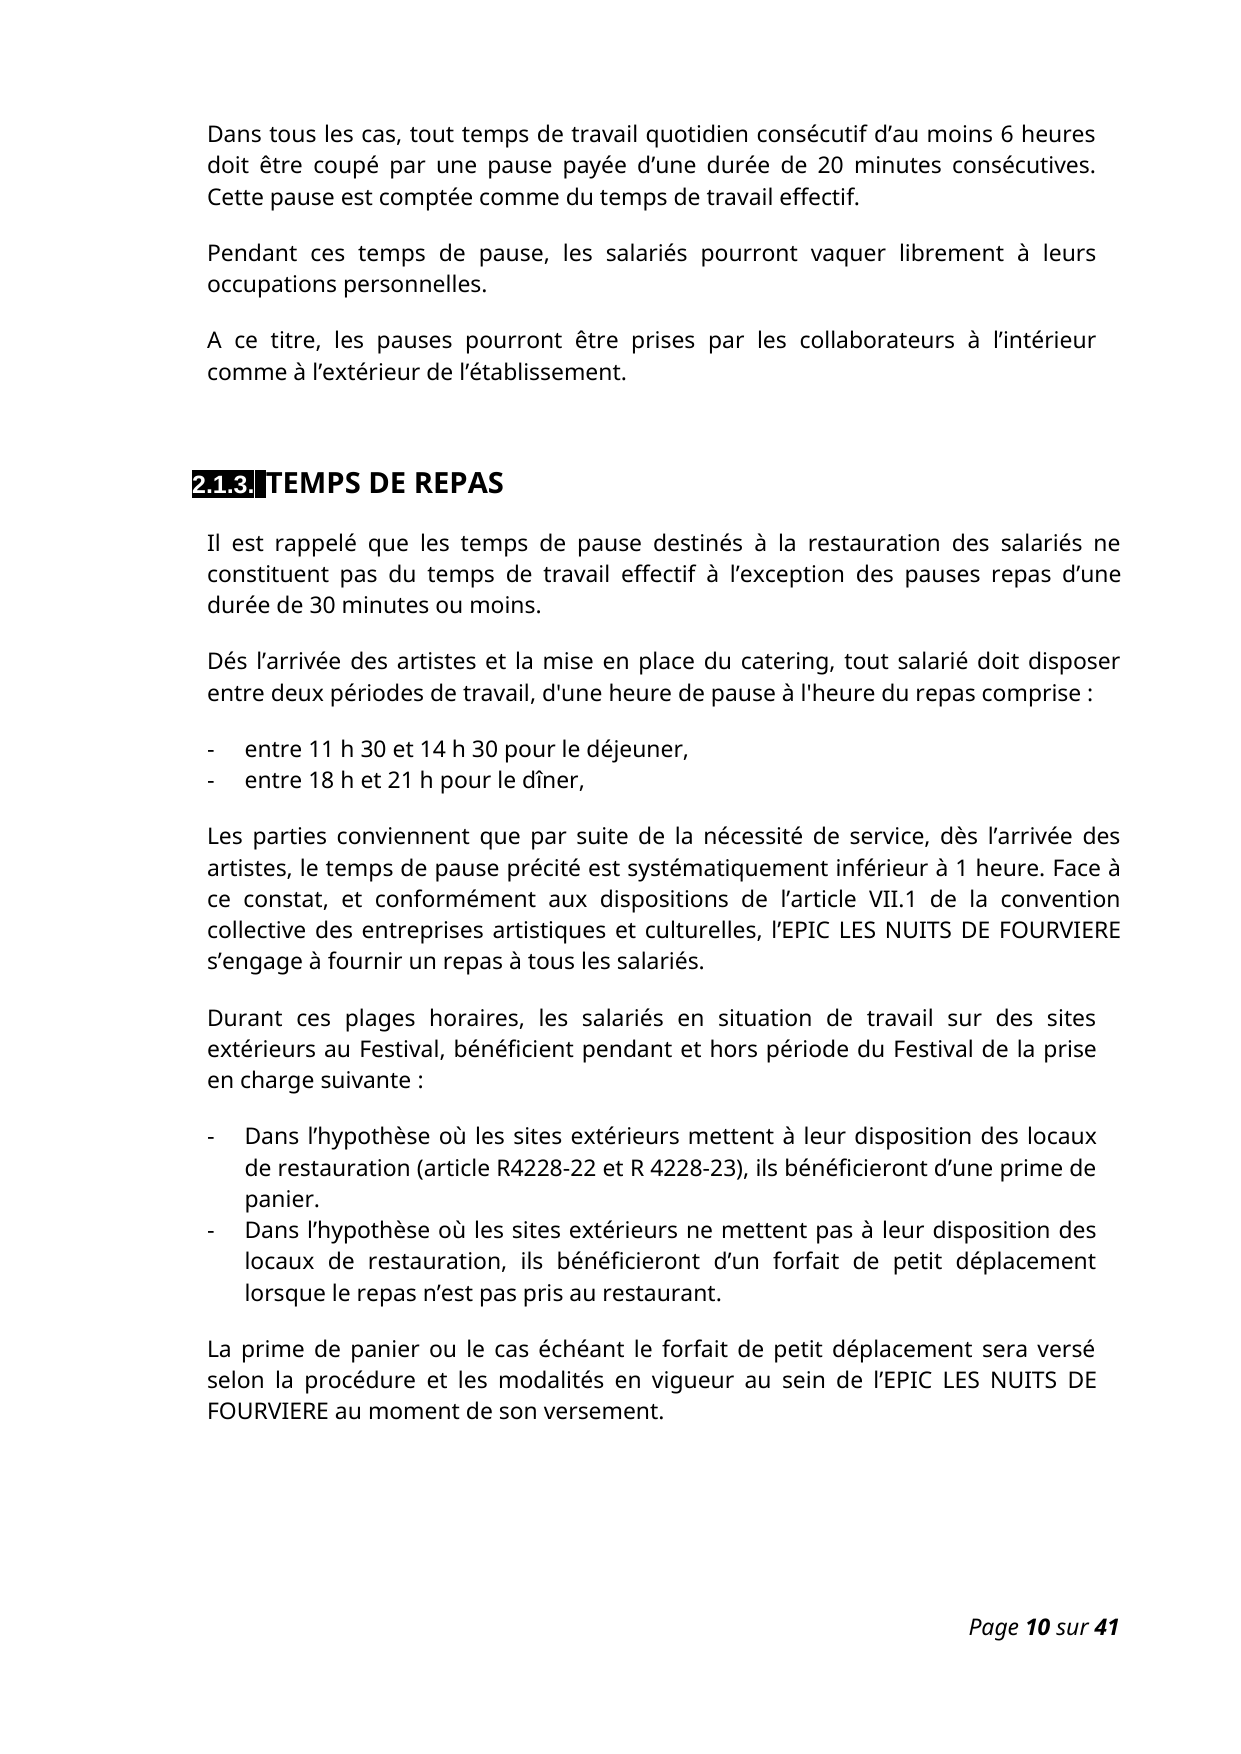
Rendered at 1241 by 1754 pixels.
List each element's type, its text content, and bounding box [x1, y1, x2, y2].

list Dans l’hypothèse où les sites extérieurs ne mettent pas à leur disposition des locaux de restauration, ils bénéficieront d’un forfait de petit déplacement lorsque le repas n’est pas pris au restaurant. [207, 1214, 1097, 1308]
text La prime de panier ou le cas échéant le forfait de petit déplacement sera versé selon la procédure et les modalités en vigueur au sein de l’EPIC LES NUITS DE FOURVIERE au moment de son versement. [207, 1333, 1097, 1427]
text Dés l’arrivée des artistes et la mise en place du catering, tout salarié doit disposer entre deux périodes de travail, d'une heure de pause à l'heure du repas comprise : [207, 645, 1122, 708]
text Pendant ces temps de pause, les salariés pourront vaquer librement à leurs occupations personnelles. [207, 237, 1097, 299]
text Les parties conviennent que par suite de la nécessité de service, dès l’arrivée des artistes, le temps de pause précité est systématiquement inférieur à 1 heure. Face à ce constat, et conformément aux dispositions de l’article VII.1 de la convention collective des entreprises artistiques et culturelles, l’EPIC LES NUITS DE FOURVIERE s’engage à fournir un repas à tous les salariés. [207, 820, 1122, 977]
list entre 18 h et 21 h pour le dîner, [207, 764, 1097, 795]
text A ce titre, les pauses pourront être prises par les collaborateurs à l’intérieur comme à l’extérieur de l’établissement. [207, 324, 1097, 387]
text Durant ces plages horaires, les salariés en situation de travail sur des sites extérieurs au Festival, bénéficient pendant et hors période du Festival de la prise en charge suivante : [207, 1002, 1097, 1095]
list entre 11 h 30 et 14 h 30 pour le déjeuner, [207, 733, 1122, 764]
subtitle TEMPS DE REPAS [192, 462, 1097, 502]
text Il est rappelé que les temps de pause destinés à la restauration des salariés ne constituent pas du temps de travail effectif à l’exception des pauses repas d’une durée de 30 minutes ou moins. [207, 527, 1122, 620]
list Dans l’hypothèse où les sites extérieurs mettent à leur disposition des locaux de restauration (article R4228-22 et R 4228-23), ils bénéficieront d’une prime de panier. [207, 1120, 1097, 1214]
text Dans tous les cas, tout temps de travail quotidien consécutif d’au moins 6 heures doit être coupé par une pause payée d’une durée de 20 minutes consécutives. Cette pause est comptée comme du temps de travail effectif. [207, 118, 1097, 212]
